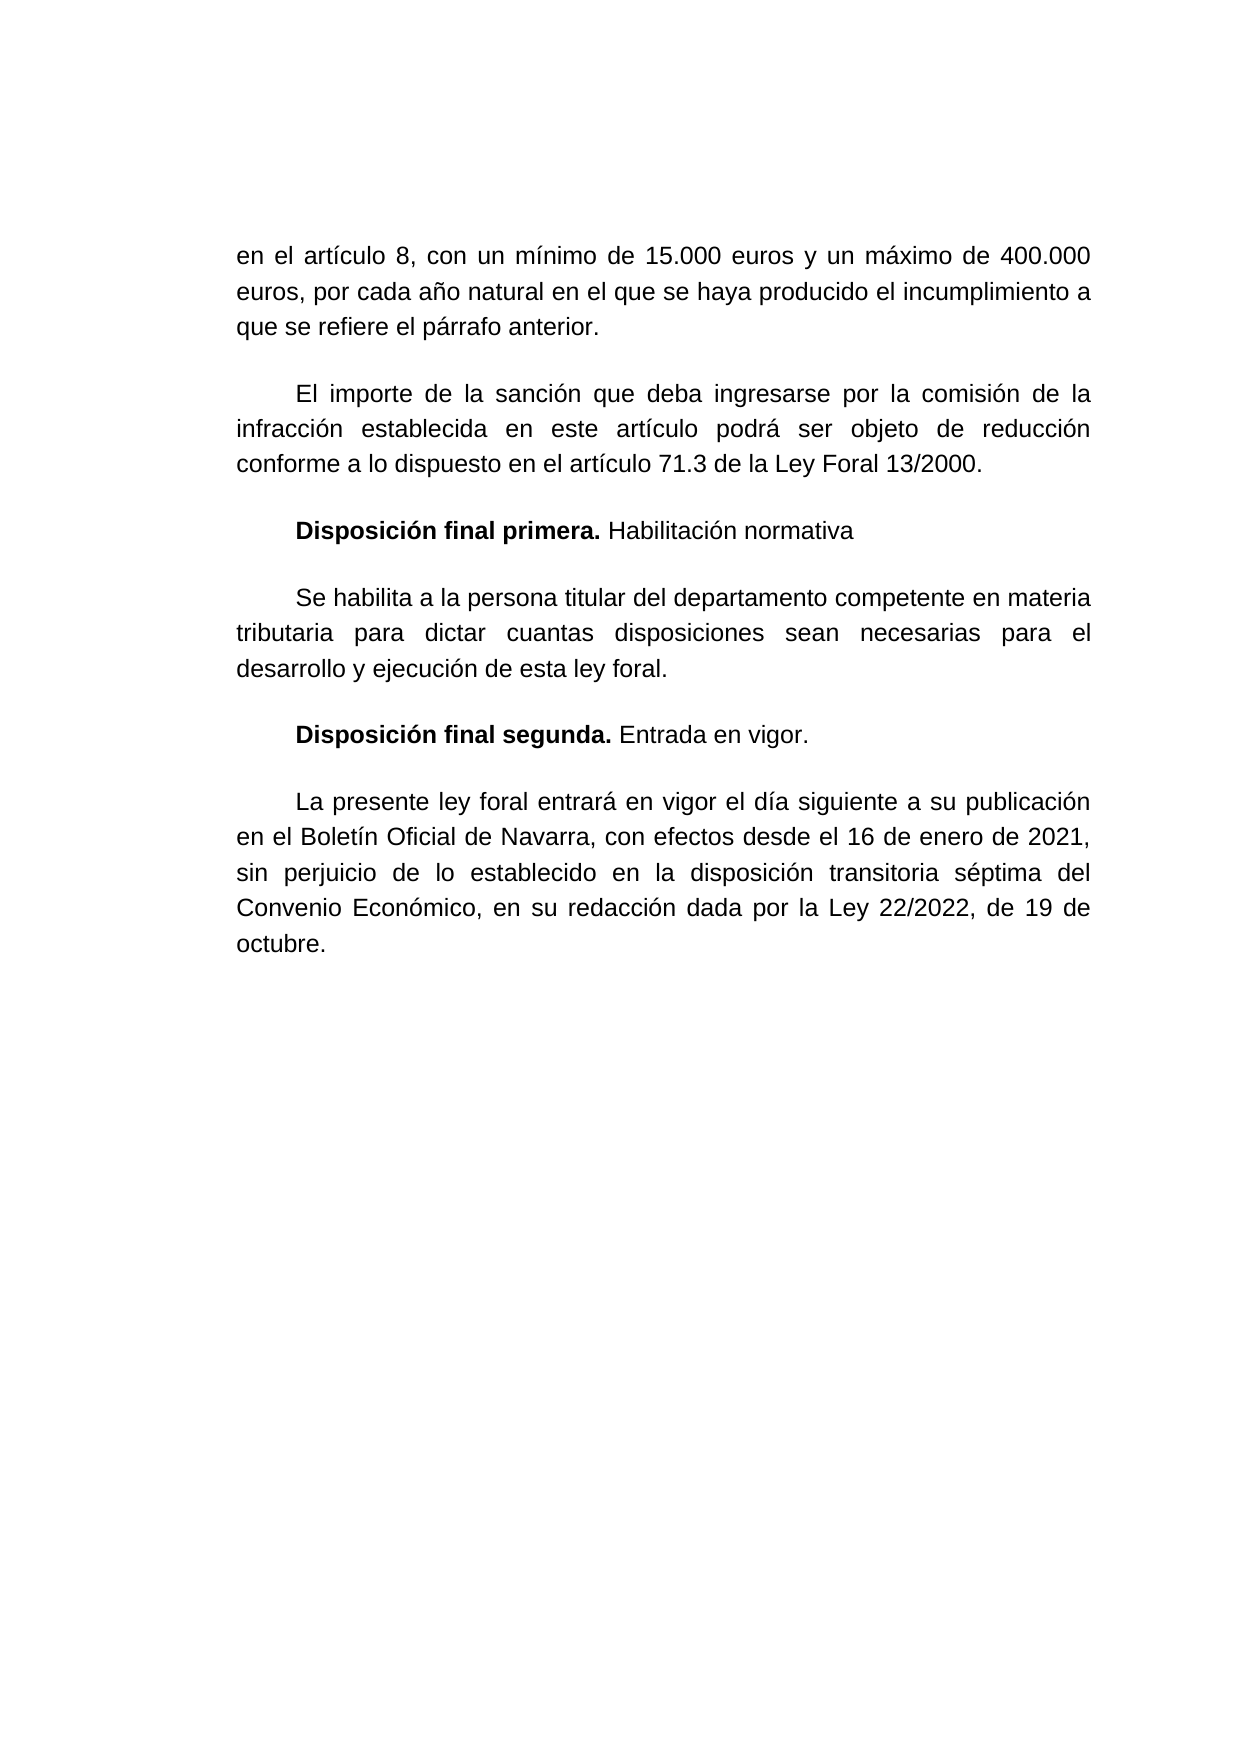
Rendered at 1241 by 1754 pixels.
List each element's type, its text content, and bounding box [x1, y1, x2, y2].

text Disposición final primera. Habilitación normativa [236, 511, 1092, 547]
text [236, 236, 1092, 342]
text El importe de la sanción que deba ingresarse por la comisión de la infracción establecida en este artículo podrá ser objeto de reducción conforme a lo dispuesto en el artículo 71.3 de la Ley Foral 13/2000. [236, 374, 1092, 480]
text Disposición final segunda. Entrada en vigor. [236, 715, 1092, 751]
text La presente ley foral entrará en vigor el día siguiente a su publicación en el Boletín Oficial de Navarra, con efectos desde el 16 de enero de 2021, sin perjuicio de lo establecido en la disposición transitoria séptima del Convenio Económico, en su redacción dada por la Ley 22/2022, de 19 de octubre. [236, 782, 1092, 959]
text Se habilita a la persona titular del departamento competente en materia tributaria para dictar cuantas disposiciones sean necesarias para el desarrollo y ejecución de esta ley foral. [236, 578, 1092, 684]
